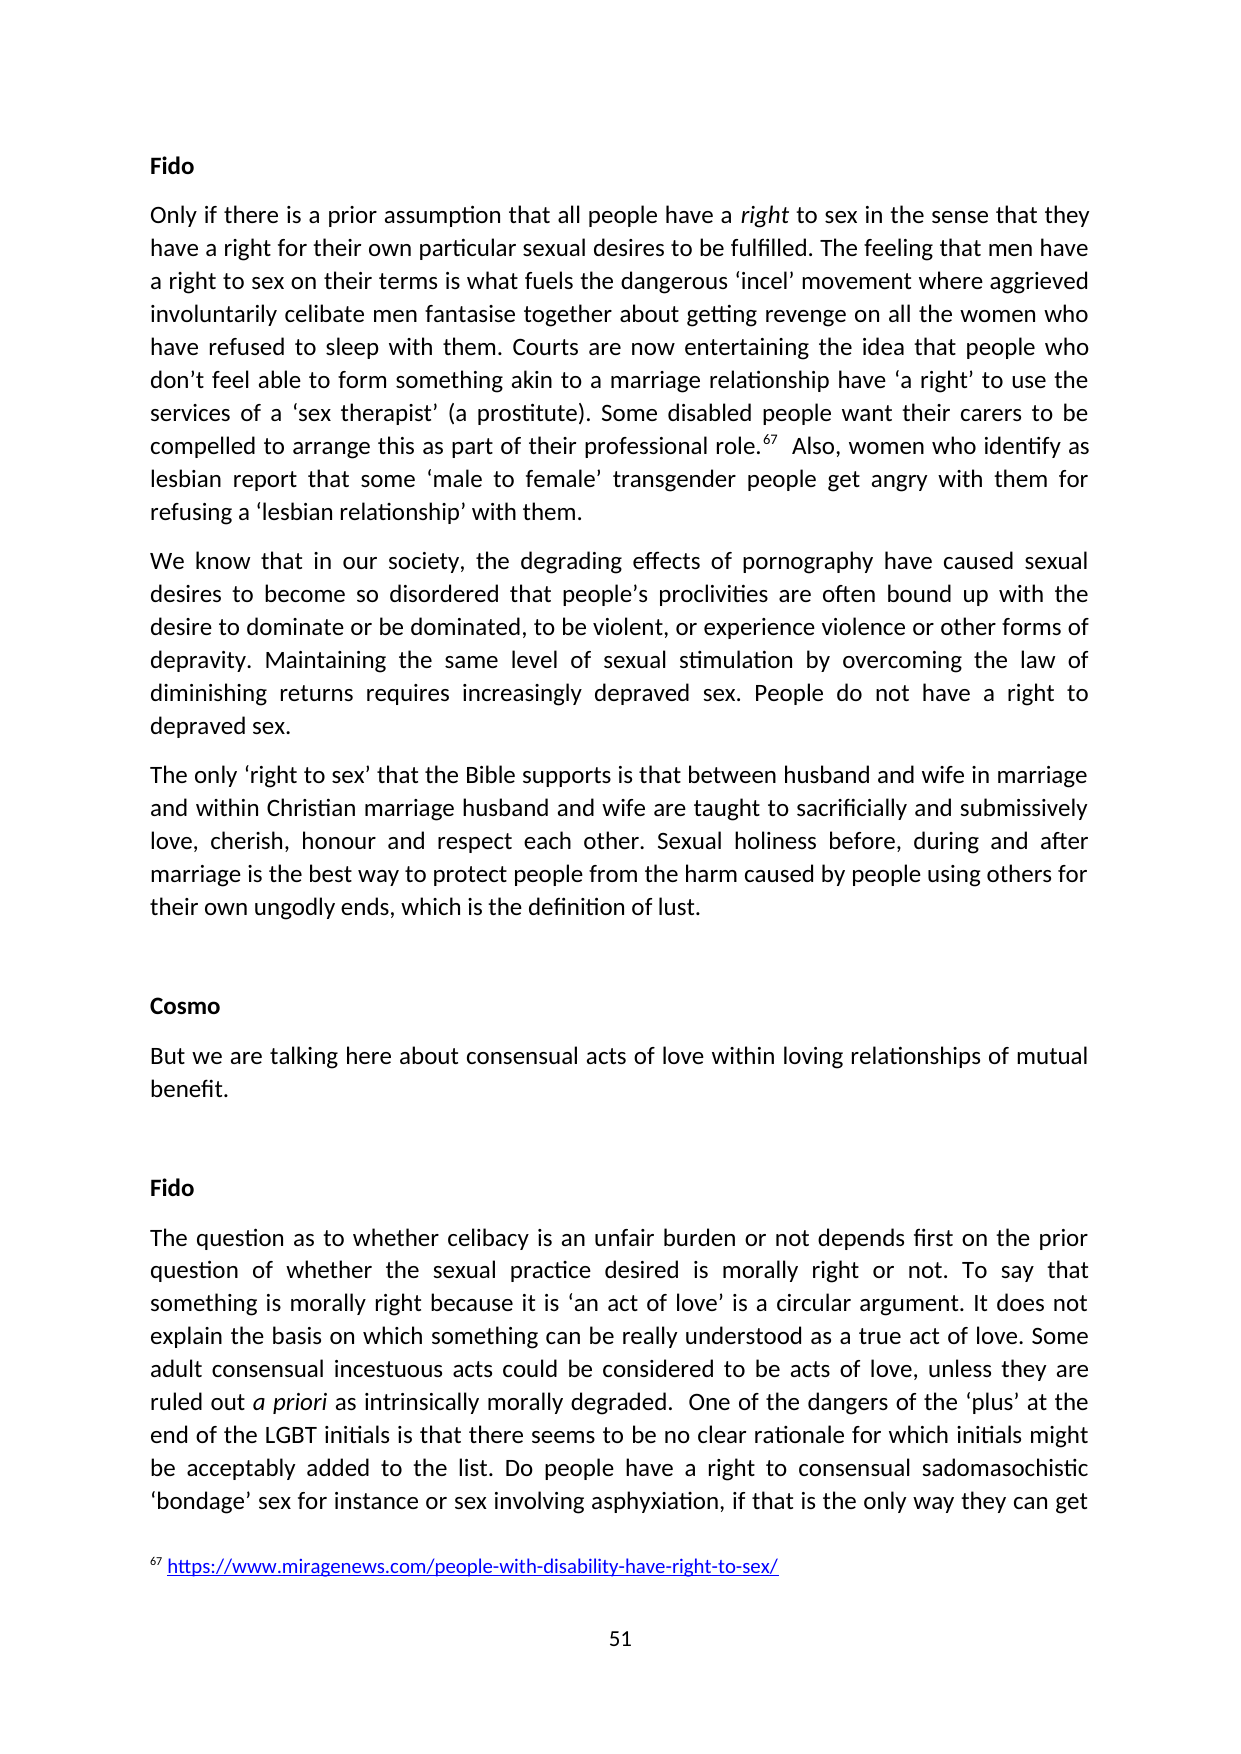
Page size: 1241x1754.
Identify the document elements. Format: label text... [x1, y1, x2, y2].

text But we are talking here about consensual acts of love within loving relationships of mutual benefit. [150, 1040, 1090, 1103]
text Fido [150, 1172, 1090, 1203]
text We know that in our society, the degrading effects of pornography have caused sexual desires to become so disordered that people’s proclivities are often bound up with the desire to dominate or be dominated, to be violent, or experience violence or other forms of depravity. Maintaining the same level of sexual stimulation by overcoming the law of diminishing returns requires increasingly depraved sex. People do not have a right to depraved sex. [150, 545, 1090, 741]
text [150, 1222, 1090, 1516]
text The only ‘right to sex’ that the Bible supports is that between husband and wife in marriage and within Christian marriage husband and wife are taught to sacrificially and submissively love, cherish, honour and respect each other. Sexual holiness before, during and after marriage is the best way to protect people from the harm caused by people using others for their own ungodly ends, which is the definition of lust. [150, 759, 1090, 922]
text Only if there is a prior assumption that all people have a right to sex in the sense that they have a right for their own particular sexual desires to be fulfilled. The feeling that men have a right to sex on their terms is what fuels the dangerous ‘incel’ movement where aggrieved involuntarily celibate men fantasise together about getting revenge on all the women who have refused to sleep with them. Courts are now entertaining the idea that people who don’t feel able to form something akin to a marriage relationship have ‘a right’ to use the services of a ‘sex therapist’ (a prostitute). Some disabled people want their carers to be compelled to arrange this as part of their professional role. Also, women who identify as lesbian report that some ‘male to female’ transgender people get angry with them for refusing a ‘lesbian relationship’ with them. [150, 199, 1090, 526]
text Cosmo [150, 990, 1090, 1021]
text Fido [150, 150, 1090, 181]
